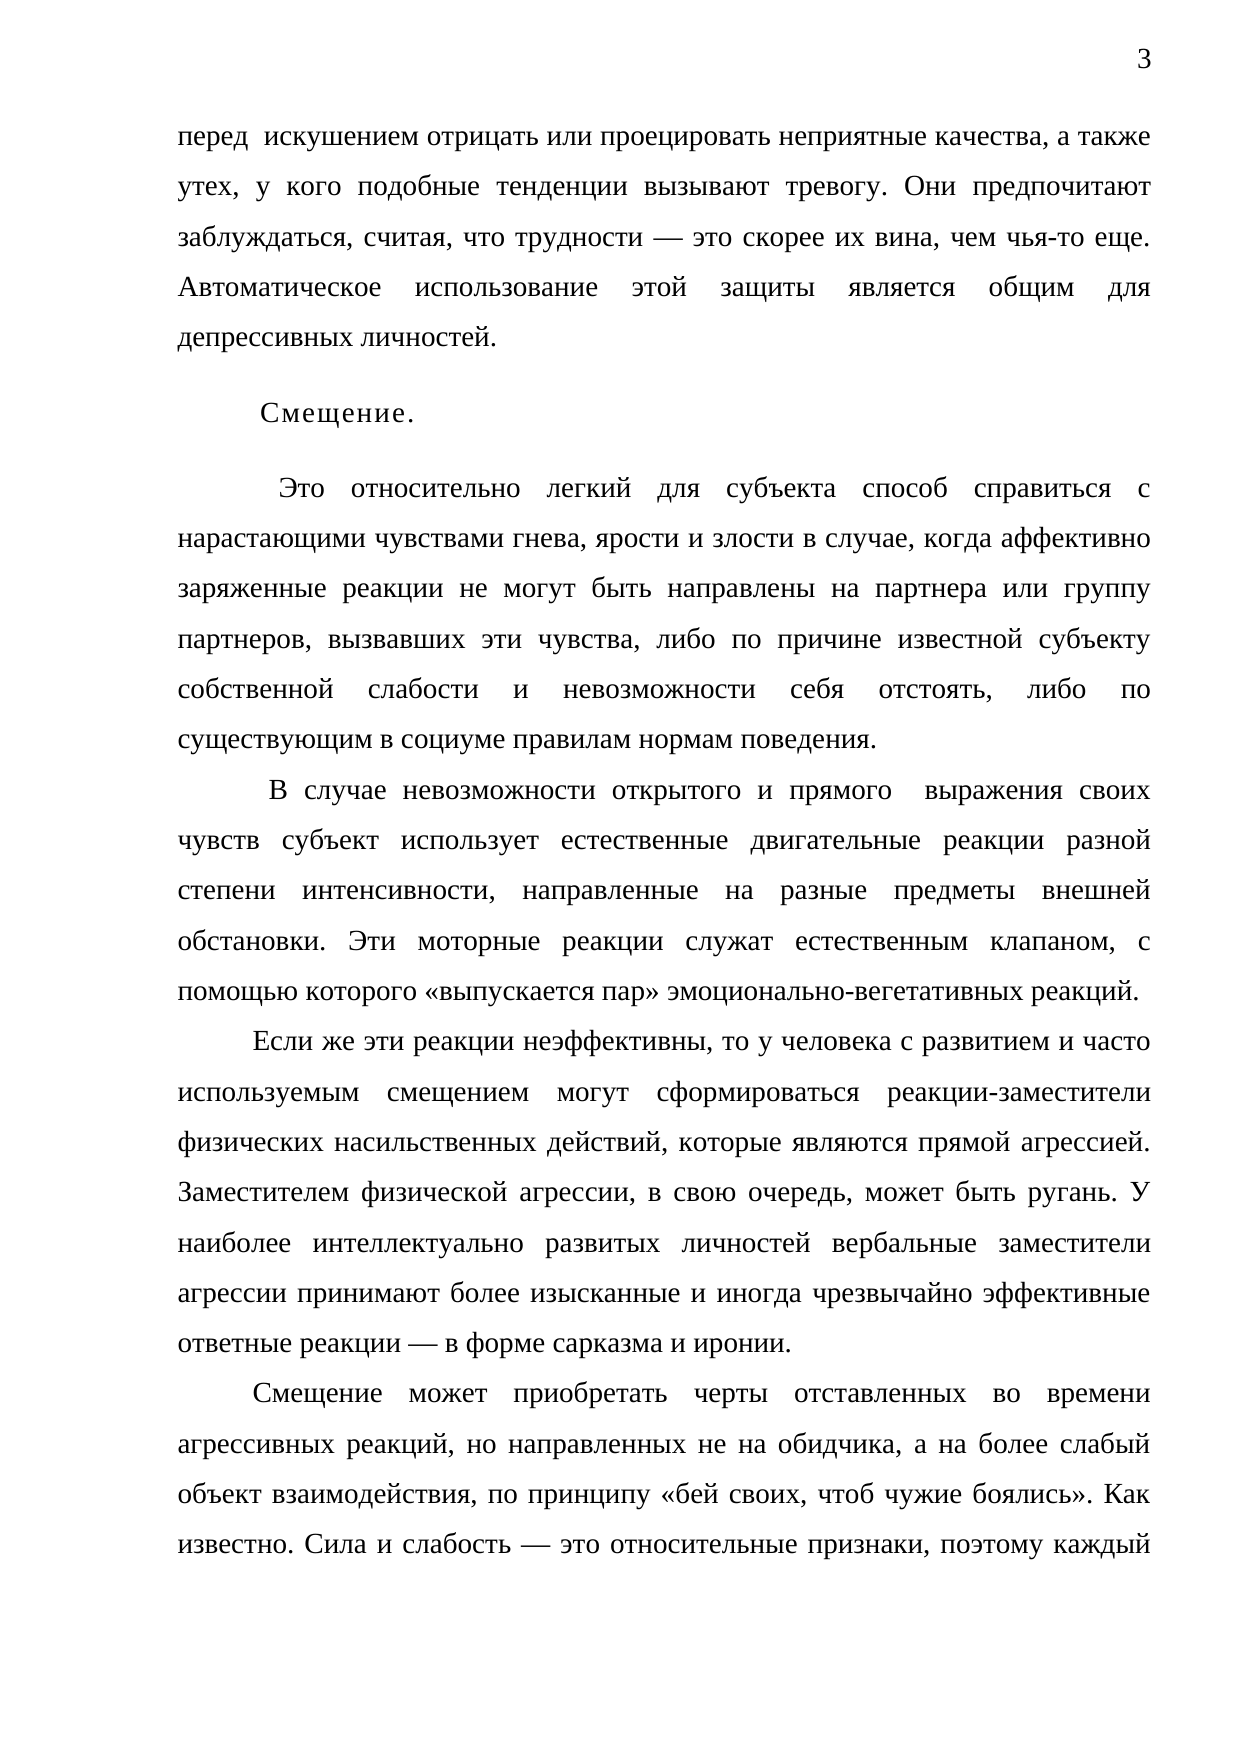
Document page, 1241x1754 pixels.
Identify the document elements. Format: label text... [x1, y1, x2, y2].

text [177, 118, 1152, 353]
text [177, 1376, 1152, 1560]
subtitle Смещение. [260, 395, 1033, 428]
text В случае невозможности открытого и прямого выражения своих чувств субъект использует естественные двигательные реакции разной степени интенсивности, направленные на разные предметы внешней обстановки. Эти моторные реакции служат естественным клапаном, с помощью которого «выпускается пар» эмоционально-вегетативных реакций. [177, 772, 1152, 1007]
text Это относительно легкий для субъекта способ справиться с нарастающими чувствами гнева, ярости и злости в случае, когда аффективно заряженные реакции не могут быть направлены на партнера или группу партнеров, вызвавших эти чувства, либо по причине известной субъекту собственной слабости и невозможности себя отстоять, либо по существующим в социуме правилам нормам поведения. [177, 470, 1152, 755]
text Если же эти реакции неэффективны, то у человека с развитием и часто используемым смещением могут сформироваться реакции-заместители физических насильственных действий, которые являются прямой агрессией. Заместителем физической агрессии, в свою очередь, может быть ругань. У наиболее интеллектуально развитых личностей вербальные заместители агрессии принимают более изысканные и иногда чрезвычайно эффективные ответные реакции — в форме сарказма и иронии. [177, 1023, 1152, 1359]
